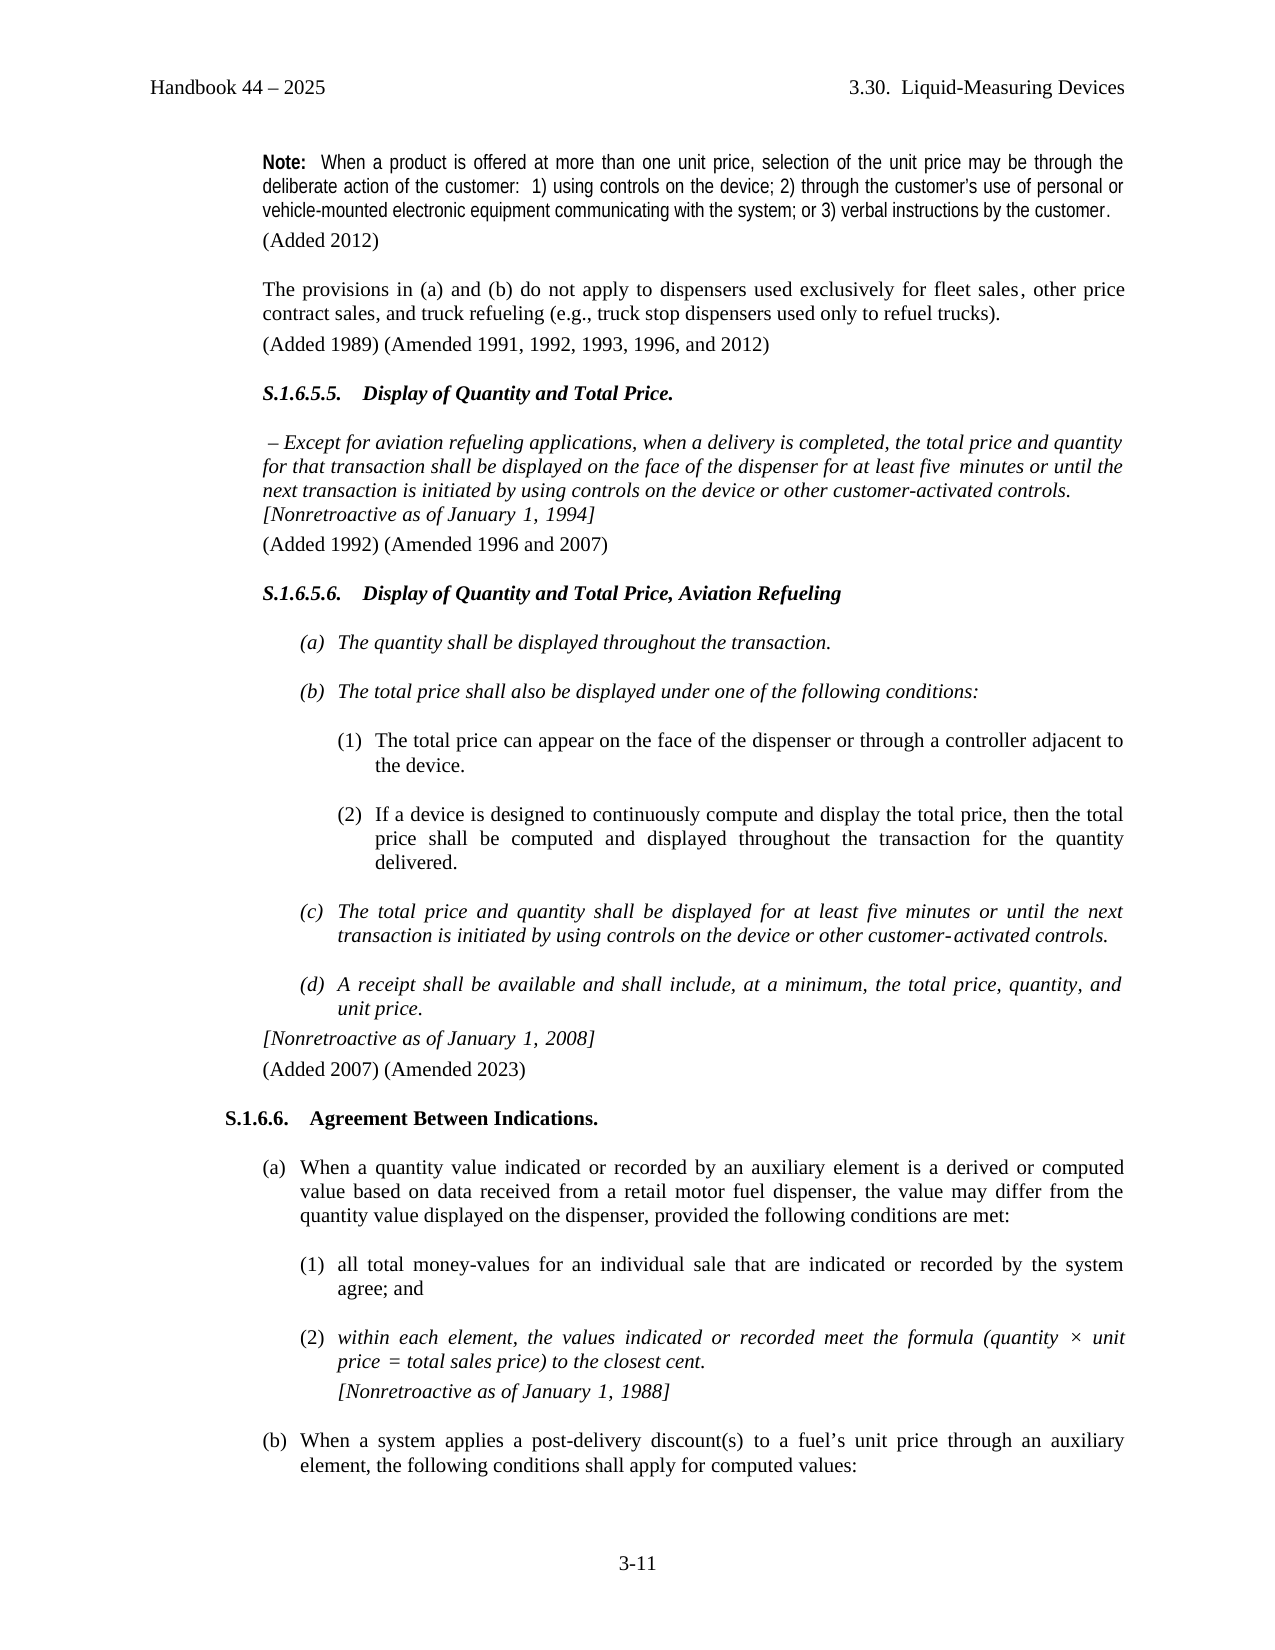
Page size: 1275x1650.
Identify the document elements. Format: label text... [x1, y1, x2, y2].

list When a quantity value indicated or recorded by an auxiliary element is a derived or computed value based on data received from a retail motor fuel dispenser, the value may differ from the quantity value displayed on the dispenser, provided the following conditions are met: [262, 1155, 1125, 1227]
text – Except for aviation refueling applications, when a delivery is completed, the total price and quantity for that transaction shall be displayed on the face of the dispenser for at least five minutes or until the next transaction is initiated by using controls on the device or other customer-activated controls. [262, 430, 1125, 502]
text [Nonretroactive as of January 1, 2008] [262, 1026, 1125, 1050]
list (1) The total price can appear on the face of the dispenser or through a controller adjacent to the device. [337, 728, 1125, 777]
text [Nonretroactive as of January 1, 1994] [262, 502, 1125, 526]
subtitle S.1.6.5.5. Display of Quantity and Total Price. [262, 381, 1125, 405]
text (c) The total price and quantity shall be displayed for at least five minutes or until the next transaction is initiated by using controls on the device or other customer-activated controls. [300, 899, 1125, 947]
list When a system applies a post-delivery discount(s) to a fuel’s unit price through an auxiliary element, the following conditions shall apply for computed values: [262, 1428, 1125, 1477]
text (Added 2007) (Amended 2023) [262, 1057, 1125, 1081]
text (Added 1992) (Amended 1996 and 2007) [262, 532, 1125, 556]
list all total money-values for an individual sale that are indicated or recorded by the system agree; and [300, 1252, 1125, 1300]
text (b) The total price shall also be displayed under one of the following conditions: [300, 679, 1125, 703]
text (a) The quantity shall be displayed throughout the transaction. [300, 630, 1125, 654]
text Note: When a product is offered at more than one unit price, selection of the unit price may be through the deliberate action of the customer: 1) using controls on the device; 2) through the customer’s use of personal or vehicle-mounted electronic equipment communicating with the system; or 3) verbal instructions by the customer. [262, 150, 1125, 222]
list [Nonretroactive as of January 1, 1988] [337, 1379, 1125, 1403]
text (Added 1989) (Amended 1991, 1992, 1993, 1996, and 2012) [262, 332, 1125, 356]
text The provisions in (a) and (b) do not apply to dispensers used exclusively for fleet sales, other price contract sales, and truck refueling (e.g., truck stop dispensers used only to refuel trucks). [262, 277, 1125, 325]
text (d) A receipt shall be available and shall include, at a minimum, the total price, quantity, and unit price. [300, 972, 1125, 1020]
subtitle S.1.6.5.6. Display of Quantity and Total Price, Aviation Refueling [262, 581, 1125, 605]
subtitle S.1.6.6. Agreement Between Indications. [225, 1106, 1125, 1130]
list (2) If a device is designed to continuously compute and display the total price, then the total price shall be computed and displayed throughout the transaction for the quantity delivered. [337, 802, 1125, 874]
text (Added 2012) [262, 228, 1125, 252]
list within each element, the values indicated or recorded meet the formula (quantity × unit price = total sales price) to the closest cent. [300, 1325, 1125, 1373]
